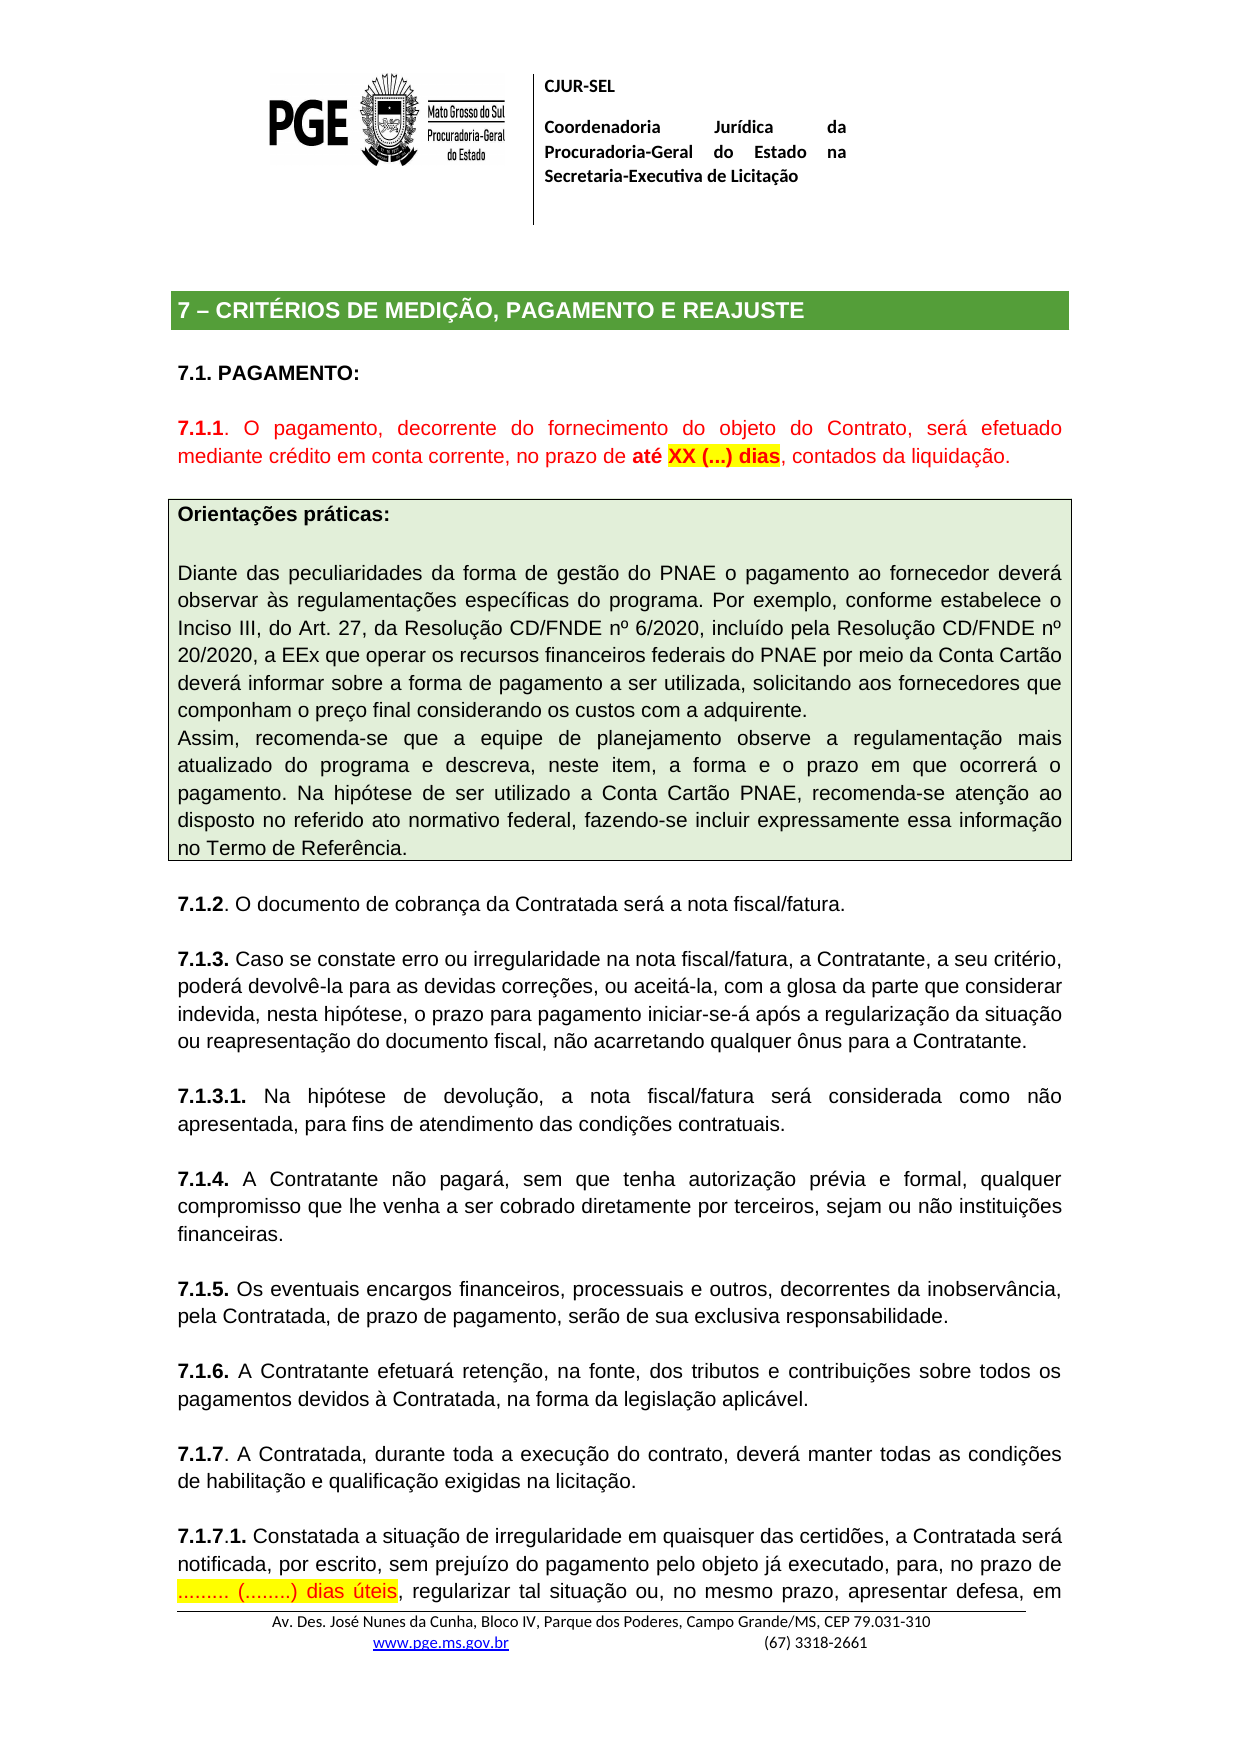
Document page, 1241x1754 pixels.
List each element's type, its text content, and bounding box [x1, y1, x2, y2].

picture [269, 73, 505, 166]
text 7.1.7. A Contratada, durante toda a execução do contrato, deverá manter todas as condições de habilitação e qualificação exigidas na licitação. [177, 1442, 1063, 1493]
text 7.1. PAGAMENTO: [177, 361, 1063, 385]
text 7.1.2. O documento de cobrança da Contratada será a nota fiscal/fatura. [177, 892, 1063, 916]
text Assim, recomenda-se que a equipe de planejamento observe a regulamentação mais atualizado do programa e descreva, neste item, a forma e o prazo em que ocorrerá o pagamento. Na hipótese de ser utilizado a Conta Cartão PNAE, recomenda-se atenção ao disposto no referido ato normativo federal, fazendo-se incluir expressamente essa informação no Termo de Referência. [169, 723, 1071, 860]
text Diante das peculiaridades da forma de gestão do PNAE o pagamento ao fornecedor deverá observar às regulamentações específicas do programa. Por exemplo, conforme estabelece o Inciso III, do Art. 27, da Resolução CD/FNDE nº 6/2020, incluído pela Resolução CD/FNDE nº 20/2020, a EEx que operar os recursos financeiros federais do PNAE por meio da Conta Cartão deverá informar sobre a forma de pagamento a ser utilizada, solicitando aos fornecedores que componham o preço final considerando os custos com a adquirente. [169, 558, 1071, 722]
text 7.1.3. Caso se constate erro ou irregularidade na nota fiscal/fatura, a Contratante, a seu critério, poderá devolvê-la para as devidas correções, ou aceitá-la, com a glosa da parte que considerar indevida, nesta hipótese, o prazo para pagamento iniciar-se-á após a regularização da situação ou reapresentação do documento fiscal, não acarretando qualquer ônus para a Contratante. [177, 947, 1063, 1053]
text 7.1.6. A Contratante efetuará retenção, na fonte, dos tributos e contribuições sobre todos os pagamentos devidos à Contratada, na forma da legislação aplicável. [177, 1359, 1063, 1411]
text 7.1.4. A Contratante não pagará, sem que tenha autorização prévia e formal, qualquer compromisso que lhe venha a ser cobrado diretamente por terceiros, sejam ou não instituições financeiras. [177, 1167, 1063, 1246]
text 7.1.3.1. Na hipótese de devolução, a nota fiscal/fatura será considerada como não apresentada, para fins de atendimento das condições contratuais. [177, 1084, 1063, 1136]
text 7 – CRITÉRIOS DE MEDIÇÃO, PAGAMENTO E REAJUSTE [177, 297, 1063, 323]
text 7.1.1. O pagamento, decorrente do fornecimento do objeto do Contrato, será efetuado mediante crédito em conta corrente, no prazo de até XX (...) dias, contados da liquidação. [177, 416, 1063, 467]
text Orientações práticas: [169, 500, 1071, 526]
text 7.1.5. Os eventuais encargos financeiros, processuais e outros, decorrentes da inobservância, pela Contratada, de prazo de pagamento, serão de sua exclusiva responsabilidade. [177, 1277, 1063, 1328]
